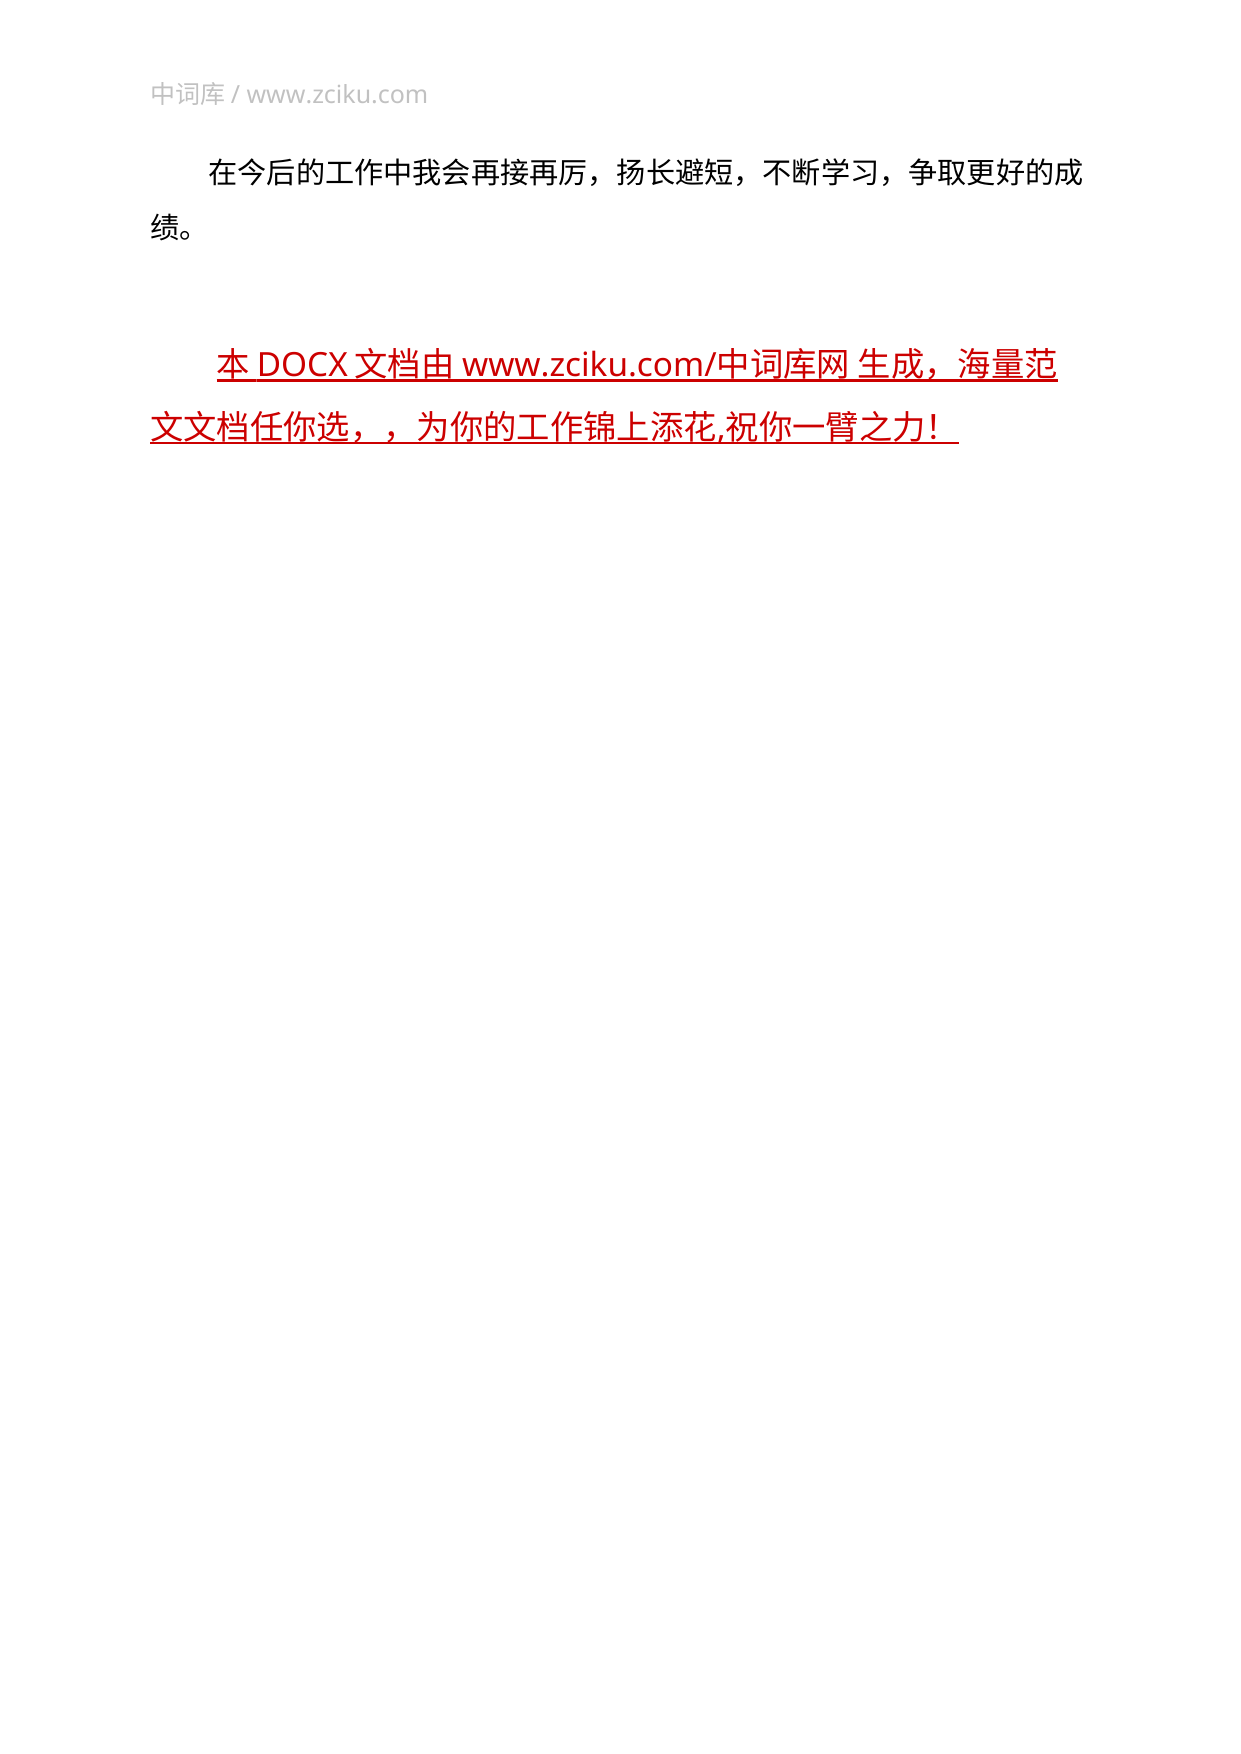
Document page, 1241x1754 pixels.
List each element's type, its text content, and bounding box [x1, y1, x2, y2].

text 本DOCX文档由 www.zciku.com/中词库网 生成，海量范文文档任你选，，为你的工作锦上添花,祝你一臂之力！ [150, 338, 1090, 449]
text 在今后的工作中我会再接再厉，扬长避短，不断学习，争取更好的成绩。 [150, 150, 1090, 247]
